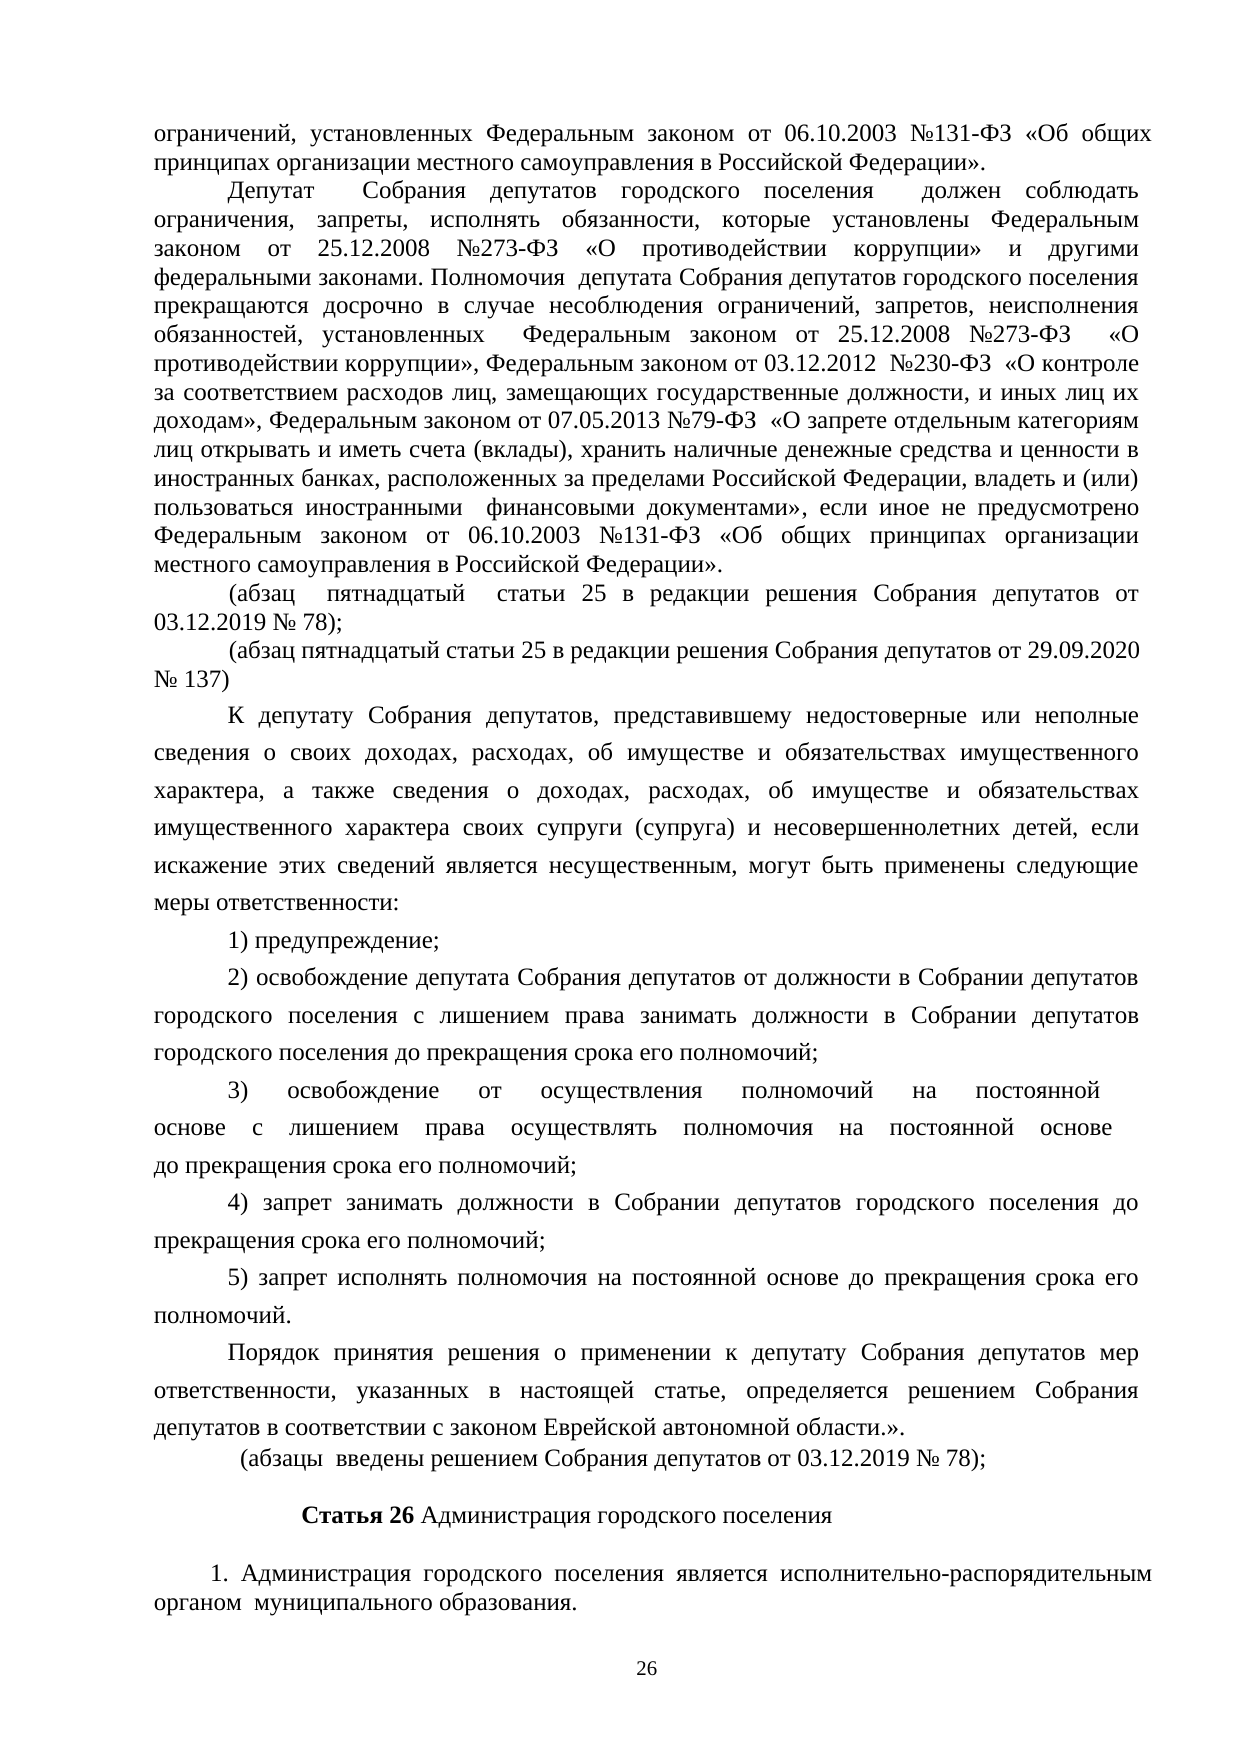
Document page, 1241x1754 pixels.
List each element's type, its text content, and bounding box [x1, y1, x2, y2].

text (абзацы введены решением Собрания депутатов от 03.12.2019 № 78); [153, 1443, 1153, 1472]
text Статья 26 Администрация городского поселения [153, 1501, 1153, 1529]
text 1) предупреждение; [153, 918, 1140, 956]
text 5) запрет исполнять полномочия на постоянной основе до прекращения срока его полномочий. [153, 1256, 1140, 1331]
text 4) запрет занимать должности в Собрании депутатов городского поселения до прекращения срока его полномочий; [153, 1181, 1140, 1256]
text Депутат Собрания депутатов городского поселения должен соблюдать ограничения, запреты, исполнять обязанности, которые установлены Федеральным законом от 25.12.2008 №273-ФЗ «О противодействии коррупции» и другими федеральными законами. Полномочия депутата Собрания депутатов городского поселения прекращаются досрочно в случае несоблюдения ограничений, запретов, неисполнения обязанностей, установленных Федеральным законом от 25.12.2008 №273-ФЗ «О противодействии коррупции», Федеральным законом от 03.12.2012 №230-ФЗ «О контроле за соответствием расходов лиц, замещающих государственные должности, и иных лиц их доходам», Федеральным законом от 07.05.2013 №79-ФЗ «О запрете отдельным категориям лиц открывать и иметь счета (вклады), хранить наличные денежные средства и ценности в иностранных банках, расположенных за пределами Российской Федерации, владеть и (или) пользоваться иностранными финансовыми документами», если иное не предусмотрено Федеральным законом от 06.10.2003 №131-ФЗ «Об общих принципах организации местного самоуправления в Российской Федерации». [153, 176, 1140, 578]
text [153, 118, 1153, 176]
text Порядок принятия решения о применении к депутату Собрания депутатов мер ответственности, указанных в настоящей статье, определяется решением Собрания депутатов в соответствии с законом Еврейской автономной области.». [153, 1331, 1140, 1443]
text (абзац пятнадцатый статьи 25 в редакции решения Собрания депутатов от 29.09.2020 № 137) [153, 636, 1140, 693]
text 2) освобождение депутата Собрания депутатов от должности в Собрании депутатов городского поселения с лишением права занимать должности в Собрании депутатов городского поселения до прекращения срока его полномочий; [153, 956, 1140, 1068]
text К депутату Собрания депутатов, представившему недостоверные или неполные сведения о своих доходах, расходах, об имуществе и обязательствах имущественного характера, а также сведения о доходах, расходах, об имуществе и обязательствах имущественного характера своих супруги (супруга) и несовершеннолетних детей, если искажение этих сведений является несущественным, могут быть применены следующие меры ответственности: [153, 693, 1140, 918]
text (абзац пятнадцатый статьи 25 в редакции решения Собрания депутатов от 03.12.2019 № 78); [153, 578, 1140, 636]
text 3) освобождение от осуществления полномочий на постоянной основе с лишением права осуществлять полномочия на постоянной основе до прекращения срока его полномочий; [153, 1068, 1140, 1181]
text 1. Администрация городского поселения является исполнительно-распорядительным органом муниципального образования. [153, 1558, 1153, 1616]
